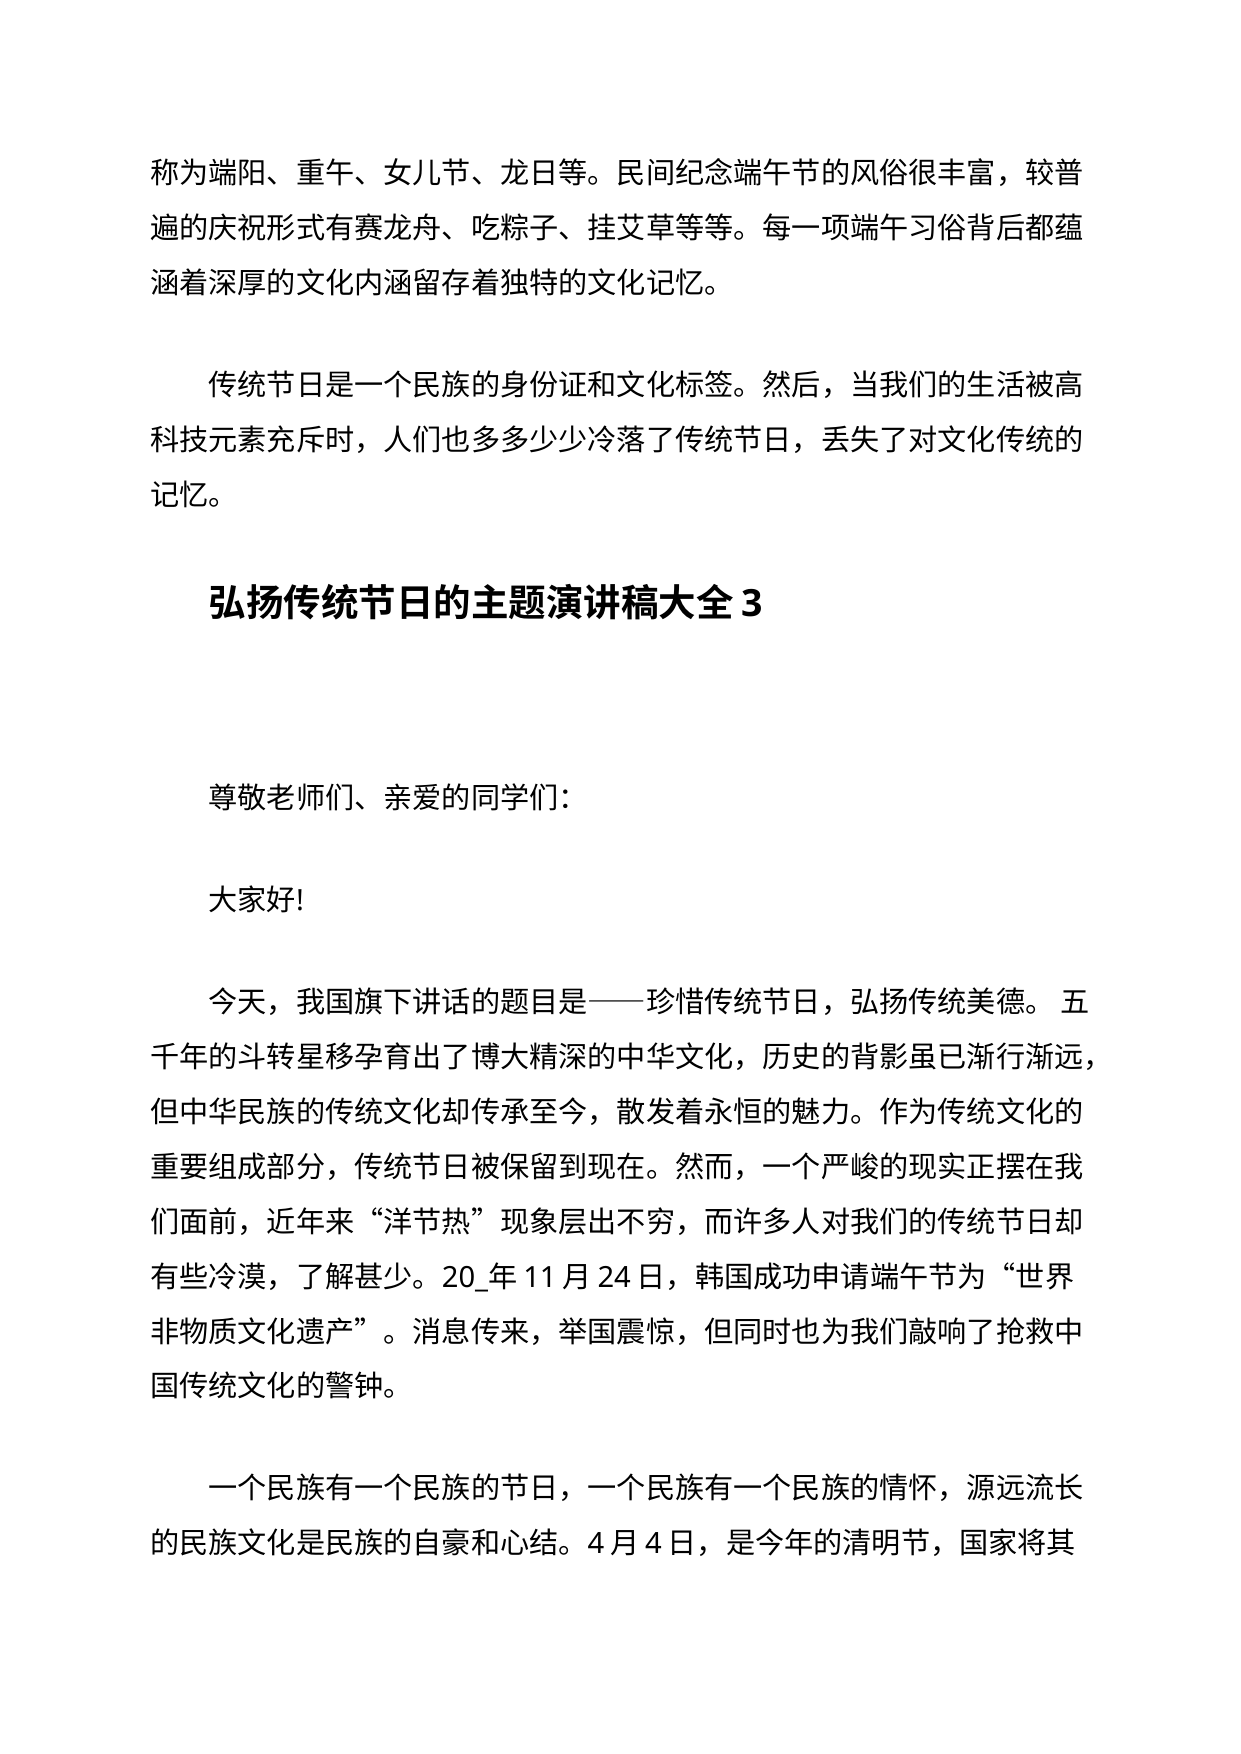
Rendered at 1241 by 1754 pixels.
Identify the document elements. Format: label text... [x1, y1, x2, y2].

text 传统节日是一个民族的身份证和文化标签。然后，当我们的生活被高科技元素充斥时，人们也多多少少冷落了传统节日，丢失了对文化传统的记忆。 [150, 362, 1090, 514]
text 尊敬老师们、亲爱的同学们： [150, 775, 1090, 817]
text 大家好! [150, 877, 1090, 919]
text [150, 150, 1090, 302]
text 今天，我国旗下讲话的题目是——珍惜传统节日，弘扬传统美德。 五千年的斗转星移孕育出了博大精深的中华文化，历史的背影虽已渐行渐远，但中华民族的传统文化却传承至今，散发着永恒的魅力。作为传统文化的重要组成部分，传统节日被保留到现在。然而，一个严峻的现实正摆在我们面前，近年来“洋节热”现象层出不穷，而许多人对我们的传统节日却有些冷漠，了解甚少。20_年11月24日，韩国成功申请端午节为“世界非物质文化遗产”。消息传来，举国震惊，但同时也为我们敲响了抢救中国传统文化的警钟。 [150, 979, 1090, 1405]
text 弘扬传统节日的主题演讲稿大全3 [150, 573, 1090, 628]
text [150, 1465, 1090, 1562]
